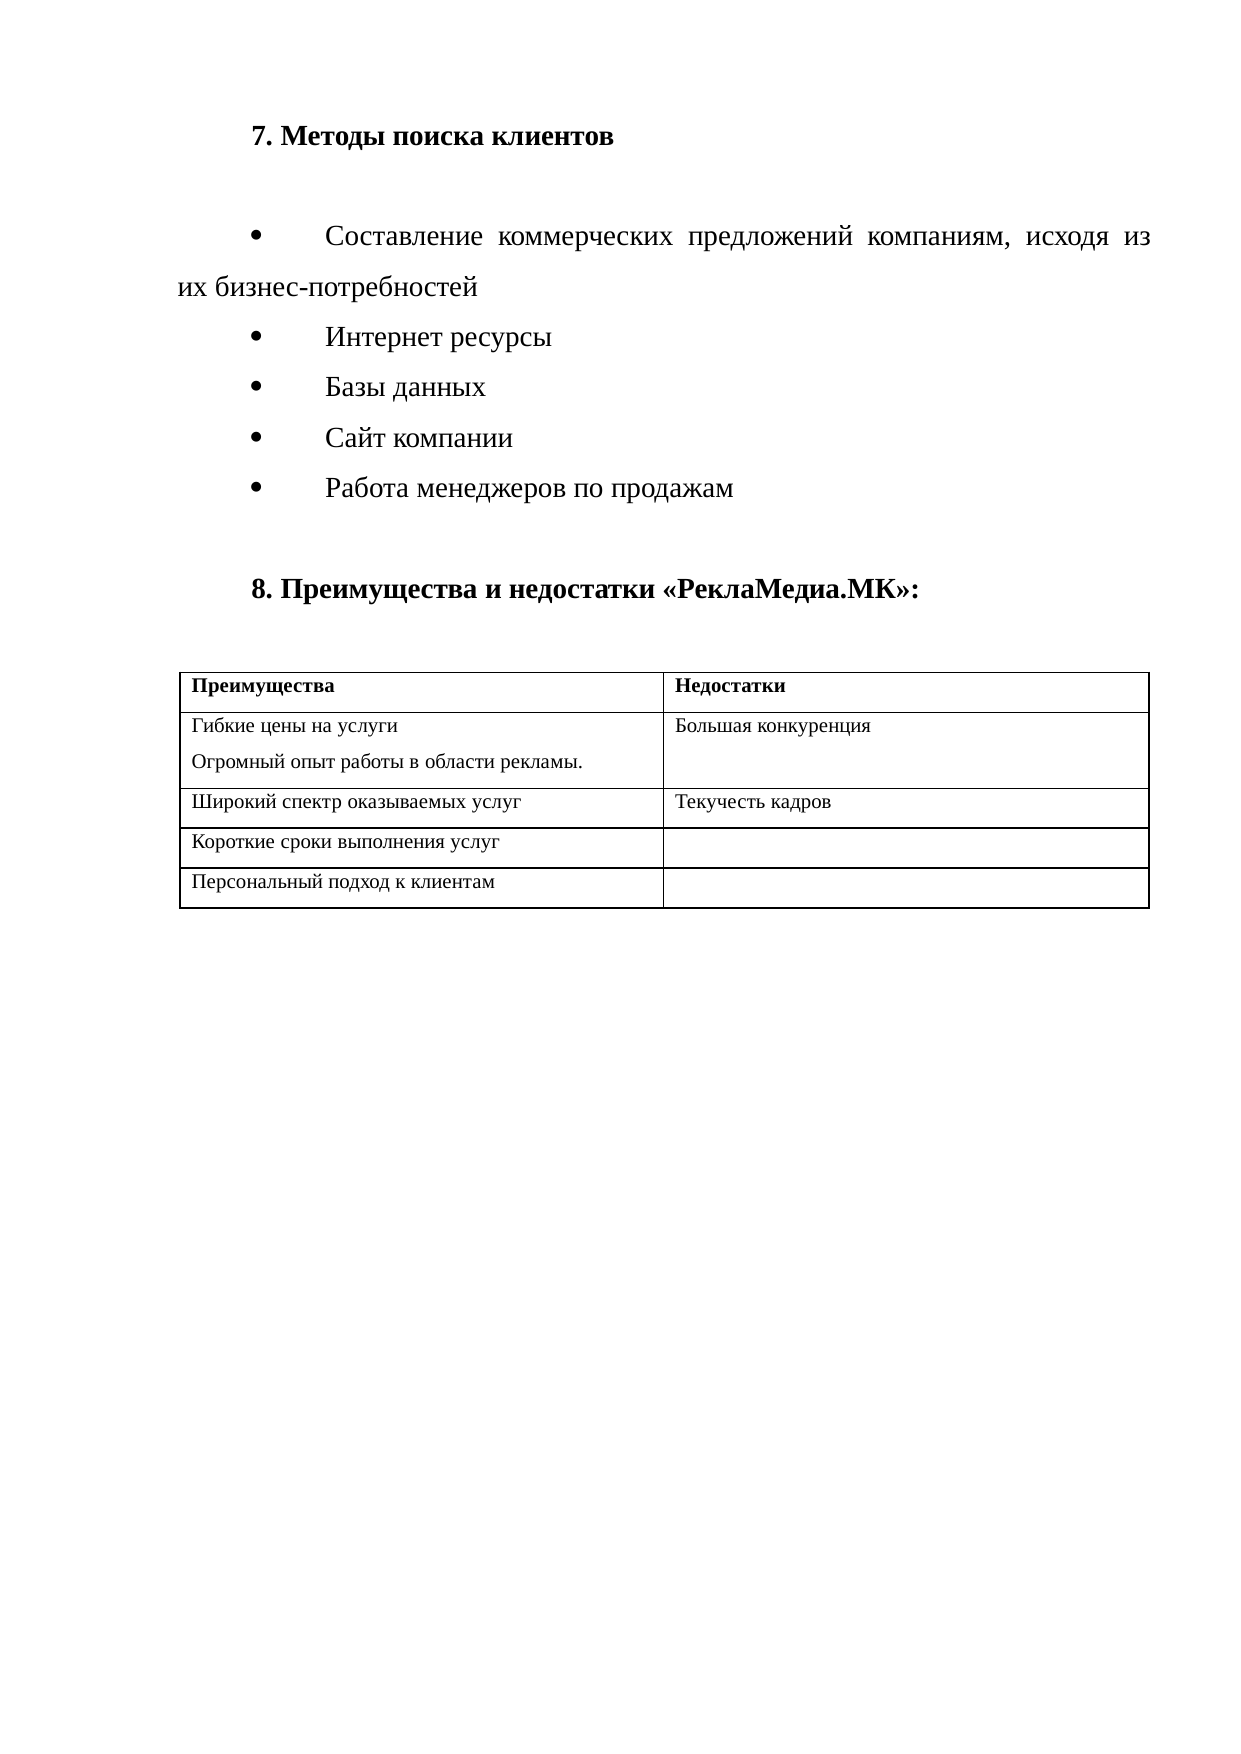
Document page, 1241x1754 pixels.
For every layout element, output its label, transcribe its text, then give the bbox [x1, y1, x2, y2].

table_cell Гибкие цены на услуги Огромный опыт работы в области рекламы. [181, 713, 663, 787]
list Интернет ресурсы [177, 319, 1152, 353]
table_cell Широкий спектр оказываемых услуг [181, 789, 663, 827]
list Базы данных [177, 370, 1152, 403]
table_header Преимущества [181, 673, 663, 711]
list Сайт компании [177, 420, 1152, 453]
text 8. Преимущества и недостатки «РеклаМедиа.МК»: [177, 571, 1152, 604]
table_cell Текучесть кадров [664, 789, 1148, 827]
table_cell Короткие сроки выполнения услуг [181, 829, 663, 867]
subtitle 7. Методы поиска клиентов [177, 118, 1152, 152]
table_cell [664, 869, 1148, 907]
table_header Недостатки [664, 673, 1148, 711]
table_cell Персональный подход к клиентам [181, 869, 663, 907]
table_cell [664, 829, 1148, 867]
list Работа менеджеров по продажам [177, 470, 1152, 504]
list Составление коммерческих предложений компаниям, исходя из их бизнес-потребностей [177, 219, 1152, 303]
table_cell Большая конкуренция [664, 713, 1148, 787]
